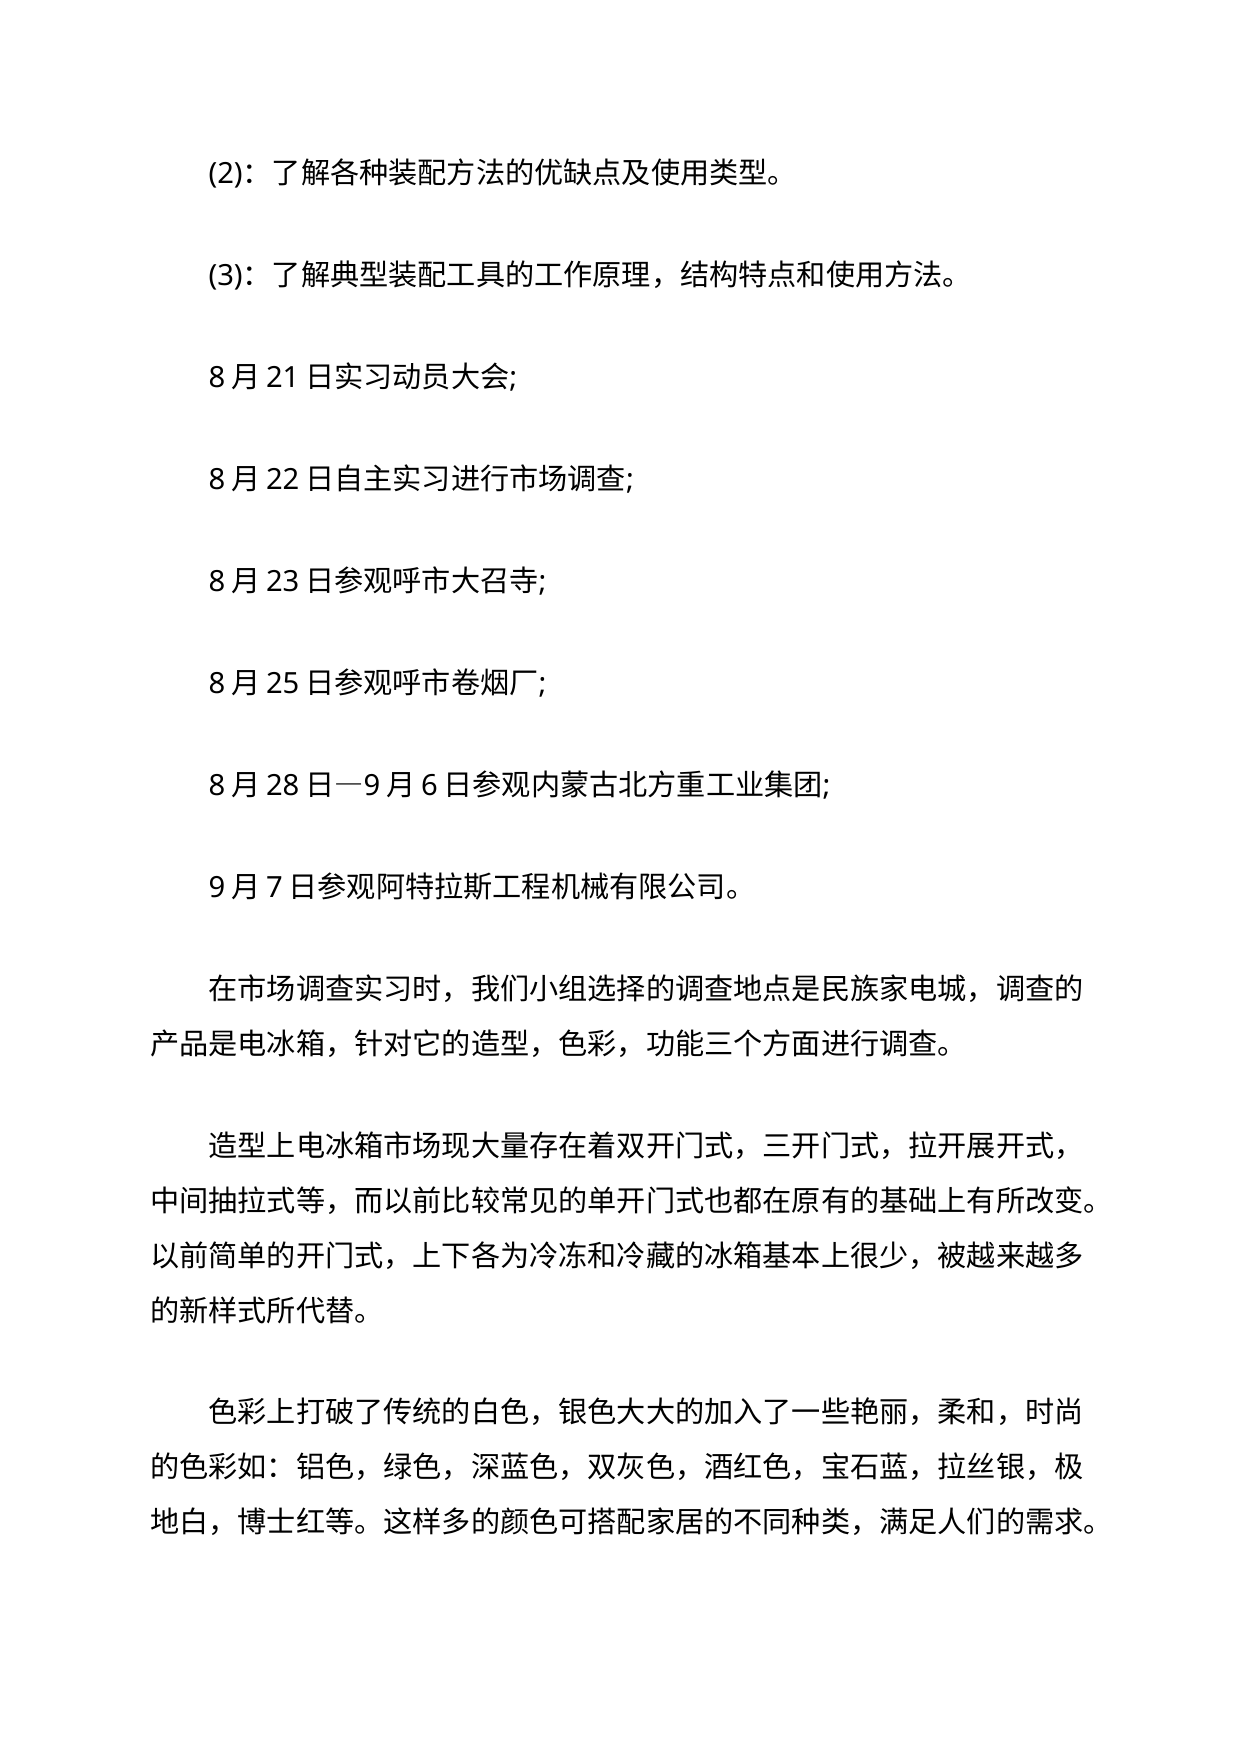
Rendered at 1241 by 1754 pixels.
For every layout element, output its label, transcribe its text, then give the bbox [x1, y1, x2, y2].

text 8月22日自主实习进行市场调查; [150, 456, 1090, 498]
text 造型上电冰箱市场现大量存在着双开门式，三开门式，拉开展开式，中间抽拉式等，而以前比较常见的单开门式也都在原有的基础上有所改变。以前简单的开门式，上下各为冷冻和冷藏的冰箱基本上很少，被越来越多的新样式所代替。 [150, 1122, 1090, 1329]
text 8月28日—9月6日参观内蒙古北方重工业集团; [150, 762, 1090, 804]
text 色彩上打破了传统的白色，银色大大的加入了一些艳丽，柔和，时尚的色彩如：铝色，绿色，深蓝色，双灰色，酒红色，宝石蓝，拉丝银，极地白，博士红等。这样多的颜色可搭配家居的不同种类，满足人们的需求。 [150, 1389, 1090, 1541]
text (3)：了解典型装配工具的工作原理，结构特点和使用方法。 [150, 252, 1090, 294]
text 8月23日参观呼市大召寺; [150, 558, 1090, 600]
text 8月21日实习动员大会; [150, 354, 1090, 396]
text 9月7日参观阿特拉斯工程机械有限公司。 [150, 864, 1090, 906]
text (2)：了解各种装配方法的优缺点及使用类型。 [150, 150, 1090, 192]
text 8月25日参观呼市卷烟厂; [150, 660, 1090, 702]
text 在市场调查实习时，我们小组选择的调查地点是民族家电城，调查的产品是电冰箱，针对它的造型，色彩，功能三个方面进行调查。 [150, 966, 1090, 1063]
